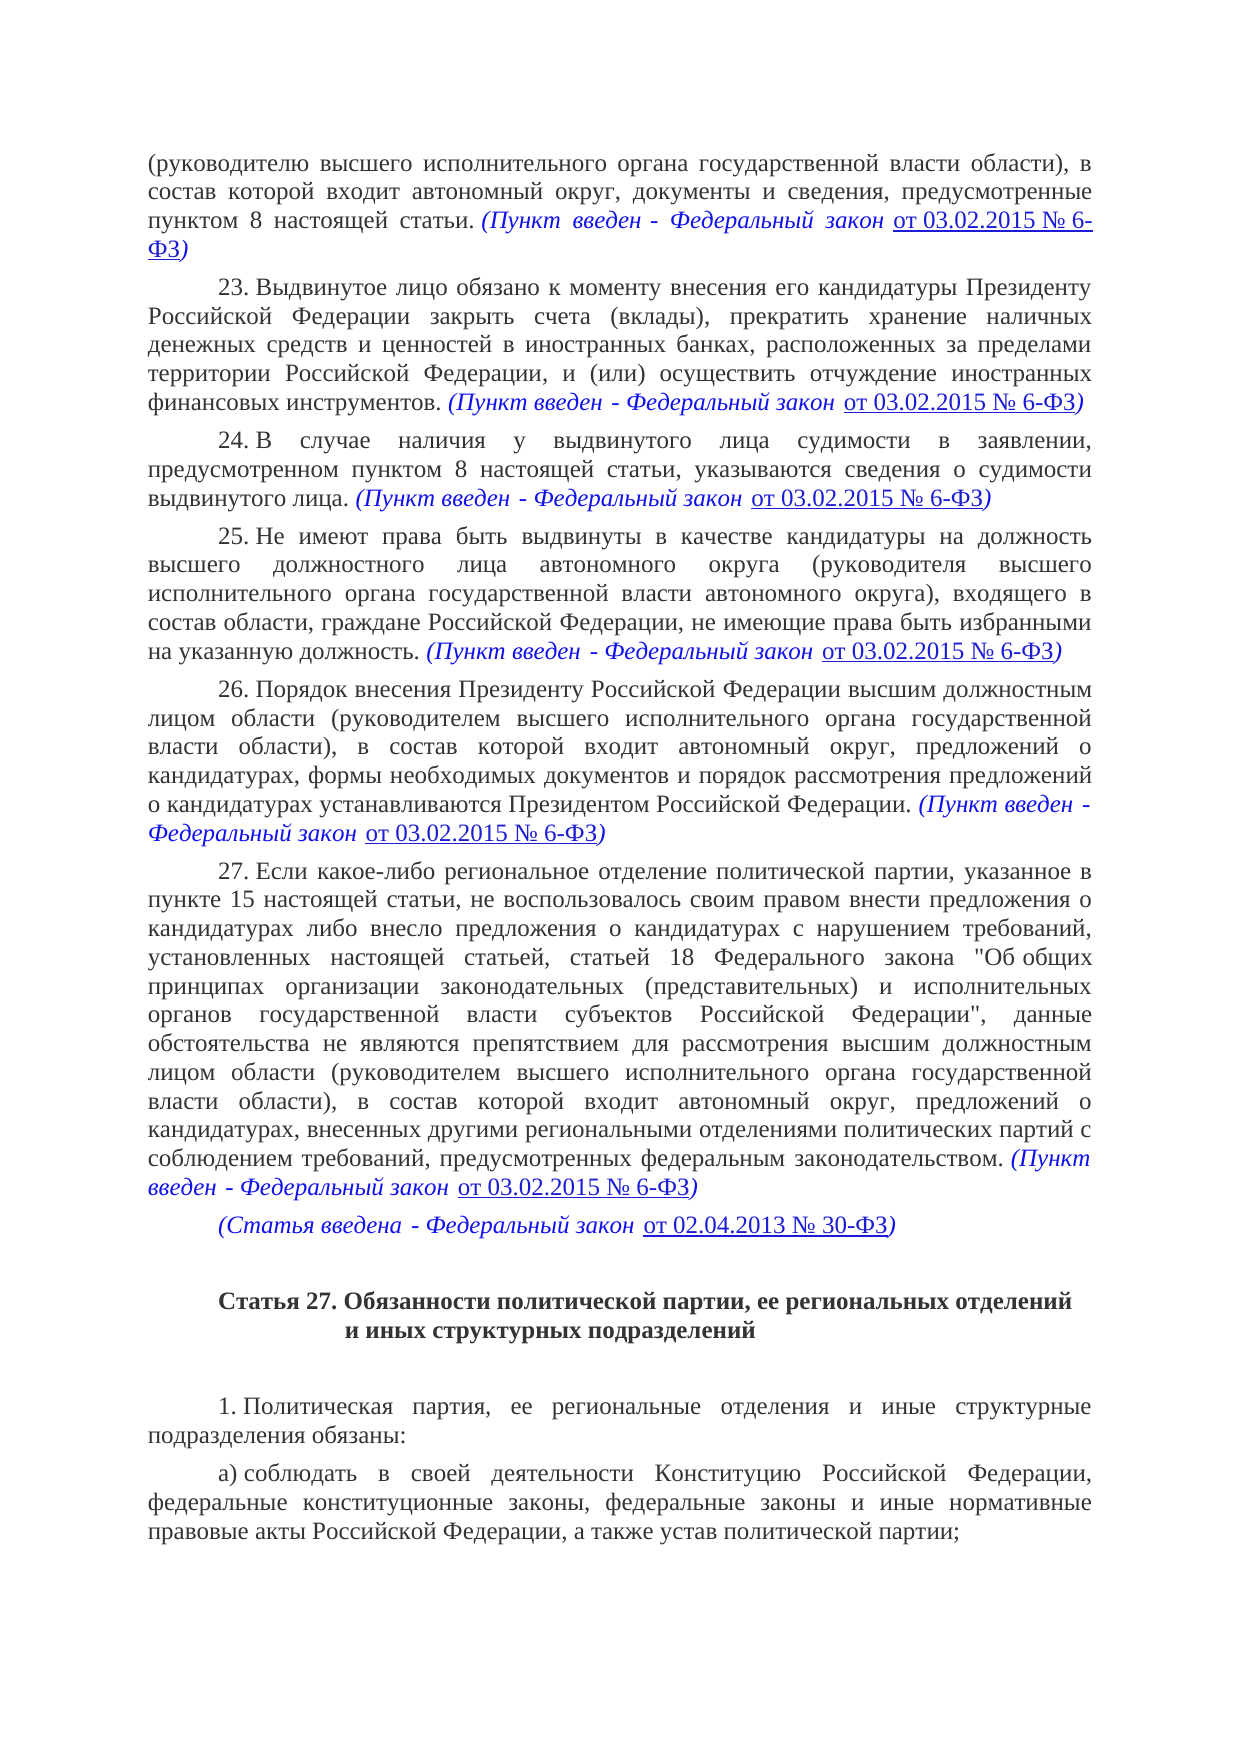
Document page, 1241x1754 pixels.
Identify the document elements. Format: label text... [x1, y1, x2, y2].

text 27. Если какое-либо региональное отделение политической партии, указанное в пункте 15 настоящей статьи, не воспользовалось своим правом внести предложения о кандидатурах либо внесло предложения о кандидатурах с нарушением требований, установленных настоящей статьей, статьей 18 Федерального закона "Об общих принципах организации законодательных (представительных) и исполнительных органов государственной власти субъектов Российской Федерации", данные обстоятельства не являются препятствием для рассмотрения высшим должностным лицом области (руководителем высшего исполнительного органа государственной власти области), в состав которой входит автономный округ, предложений о кандидатурах, внесенных другими региональными отделениями политических партий с соблюдением требований, предусмотренных федеральным законодательством. (Пункт введен - Федеральный закон от 03.02.2015 № 6-ФЗ) [148, 856, 1093, 1201]
text 25. Не имеют права быть выдвинуты в качестве кандидатуры на должность высшего должностного лица автономного округа (руководителя высшего исполнительного органа государственной власти автономного округа), входящего в состав области, граждане Российской Федерации, не имеющие права быть избранными на указанную должность. (Пункт введен - Федеральный закон от 03.02.2015 № 6-ФЗ) [148, 521, 1093, 664]
text 1. Политическая партия, ее региональные отделения и иные структурные подразделения обязаны: [148, 1391, 1093, 1449]
text 24. В случае наличия у выдвинутого лица судимости в заявлении, предусмотренном пунктом 8 настоящей статьи, указываются сведения о судимости выдвинутого лица. (Пункт введен - Федеральный закон от 03.02.2015 № 6-ФЗ) [148, 425, 1093, 511]
text (Статья введена - Федеральный закон от 02.04.2013 № 30-ФЗ) [148, 1210, 1093, 1239]
text 23. Выдвинутое лицо обязано к моменту внесения его кандидатуры Президенту Российской Федерации закрыть счета (вклады), прекратить хранение наличных денежных средств и ценностей в иностранных банках, расположенных за пределами территории Российской Федерации, и (или) осуществить отчуждение иностранных финансовых инструментов. (Пункт введен - Федеральный закон от 03.02.2015 № 6-ФЗ) [148, 272, 1093, 416]
text 26. Порядок внесения Президенту Российской Федерации высшим должностным лицом области (руководителем высшего исполнительного органа государственной власти области), в состав которой входит автономный округ, предложений о кандидатурах, формы необходимых документов и порядок рассмотрения предложений о кандидатурах устанавливаются Президентом Российской Федерации. (Пункт введен - Федеральный закон от 03.02.2015 № 6-ФЗ) [148, 674, 1093, 846]
text Статья 27. Обязанности политической партии, ее региональных отделений и иных структурных подразделений [218, 1286, 1093, 1344]
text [148, 148, 1093, 263]
text а) соблюдать в своей деятельности Конституцию Российской Федерации, федеральные конституционные законы, федеральные законы и иные нормативные правовые акты Российской Федерации, а также устав политической партии; [148, 1458, 1093, 1544]
